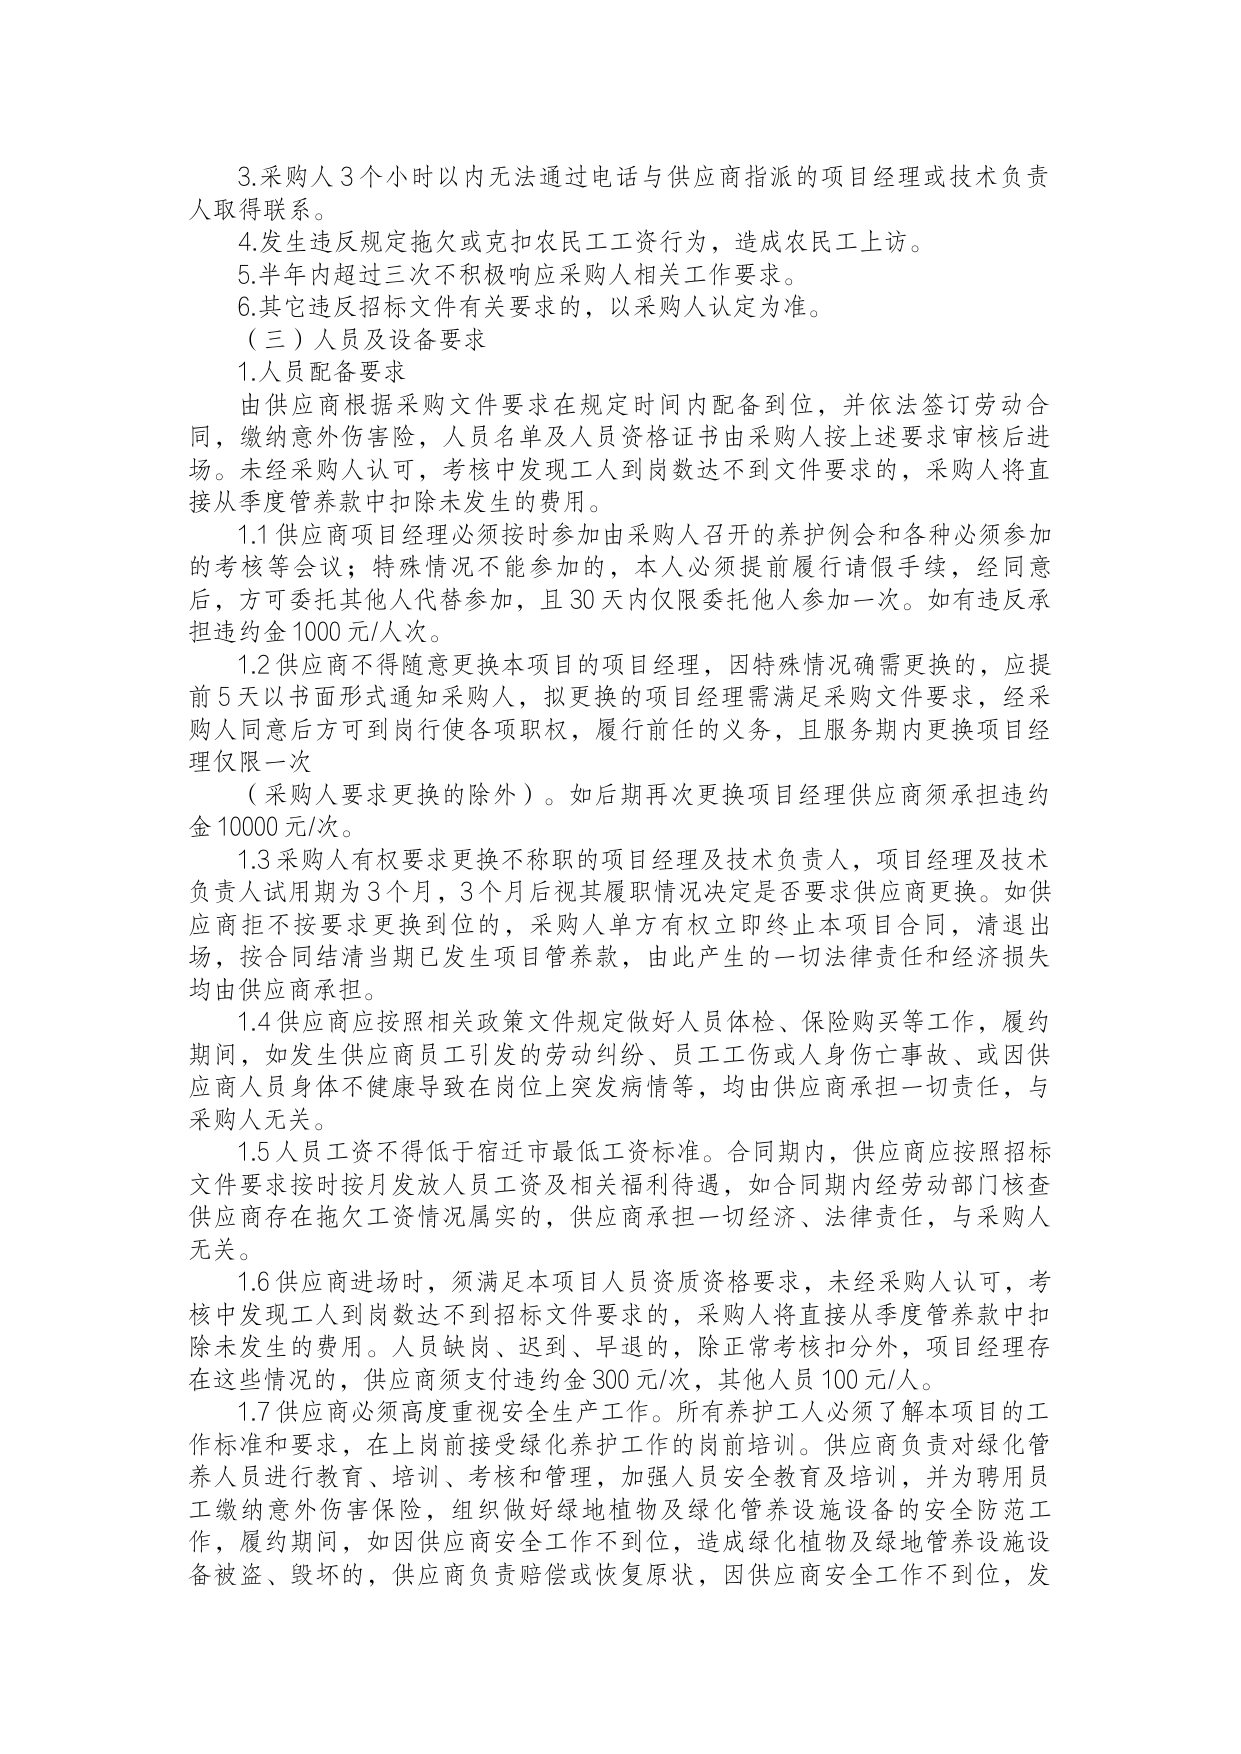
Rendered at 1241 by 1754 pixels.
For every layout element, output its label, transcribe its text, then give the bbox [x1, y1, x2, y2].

text 3.采购人3个小时以内无法通过电话与供应商指派的项目经理或技术负责人取得联系。 [187, 162, 1053, 227]
text 1.人员配备要求 [187, 357, 1053, 389]
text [187, 1397, 1053, 1592]
text 1.2供应商不得随意更换本项目的项目经理，因特殊情况确需更换的，应提前5天以书面形式通知采购人，拟更换的项目经理需满足采购文件要求，经采购人同意后方可到岗行使各项职权，履行前任的义务，且服务期内更换项目经理仅限一次 [187, 649, 1053, 779]
text 5.半年内超过三次不积极响应采购人相关工作要求。 [187, 259, 1053, 292]
text 6.其它违反招标文件有关要求的，以采购人认定为准。 [187, 292, 1053, 324]
text 1.6供应商进场时，须满足本项目人员资质资格要求，未经采购人认可，考核中发现工人到岗数达不到招标文件要求的，采购人将直接从季度管养款中扣除未发生的费用。人员缺岗、迟到、早退的，除正常考核扣分外，项目经理存在这些情况的，供应商须支付违约金300元/次，其他人员100元/人。 [187, 1267, 1053, 1397]
text 4.发生违反规定拖欠或克扣农民工工资行为，造成农民工上访。 [187, 227, 1053, 259]
text 1.1供应商项目经理必须按时参加由采购人召开的养护例会和各种必须参加的考核等会议；特殊情况不能参加的，本人必须提前履行请假手续，经同意后，方可委托其他人代替参加，且30天内仅限委托他人参加一次。如有违反承担违约金1000元/人次。 [187, 519, 1053, 649]
text 1.5人员工资不得低于宿迁市最低工资标准。合同期内，供应商应按照招标文件要求按时按月发放人员工资及相关福利待遇，如合同期内经劳动部门核查供应商存在拖欠工资情况属实的，供应商承担一切经济、法律责任，与采购人无关。 [187, 1137, 1053, 1267]
text 由供应商根据采购文件要求在规定时间内配备到位，并依法签订劳动合同，缴纳意外伤害险，人员名单及人员资格证书由采购人按上述要求审核后进场。未经采购人认可，考核中发现工人到岗数达不到文件要求的，采购人将直接从季度管养款中扣除未发生的费用。 [187, 389, 1053, 519]
text （三）人员及设备要求 [187, 324, 1053, 357]
text 1.3采购人有权要求更换不称职的项目经理及技术负责人，项目经理及技术负责人试用期为3个月，3个月后视其履职情况决定是否要求供应商更换。如供应商拒不按要求更换到位的，采购人单方有权立即终止本项目合同，清退出场，按合同结清当期已发生项目管养款，由此产生的一切法律责任和经济损失均由供应商承担。 [187, 844, 1053, 1007]
text 1.4供应商应按照相关政策文件规定做好人员体检、保险购买等工作，履约期间，如发生供应商员工引发的劳动纠纷、员工工伤或人身伤亡事故、或因供应商人员身体不健康导致在岗位上突发病情等，均由供应商承担一切责任，与采购人无关。 [187, 1007, 1053, 1137]
text （采购人要求更换的除外）。如后期再次更换项目经理供应商须承担违约金10000元/次。 [187, 779, 1053, 844]
